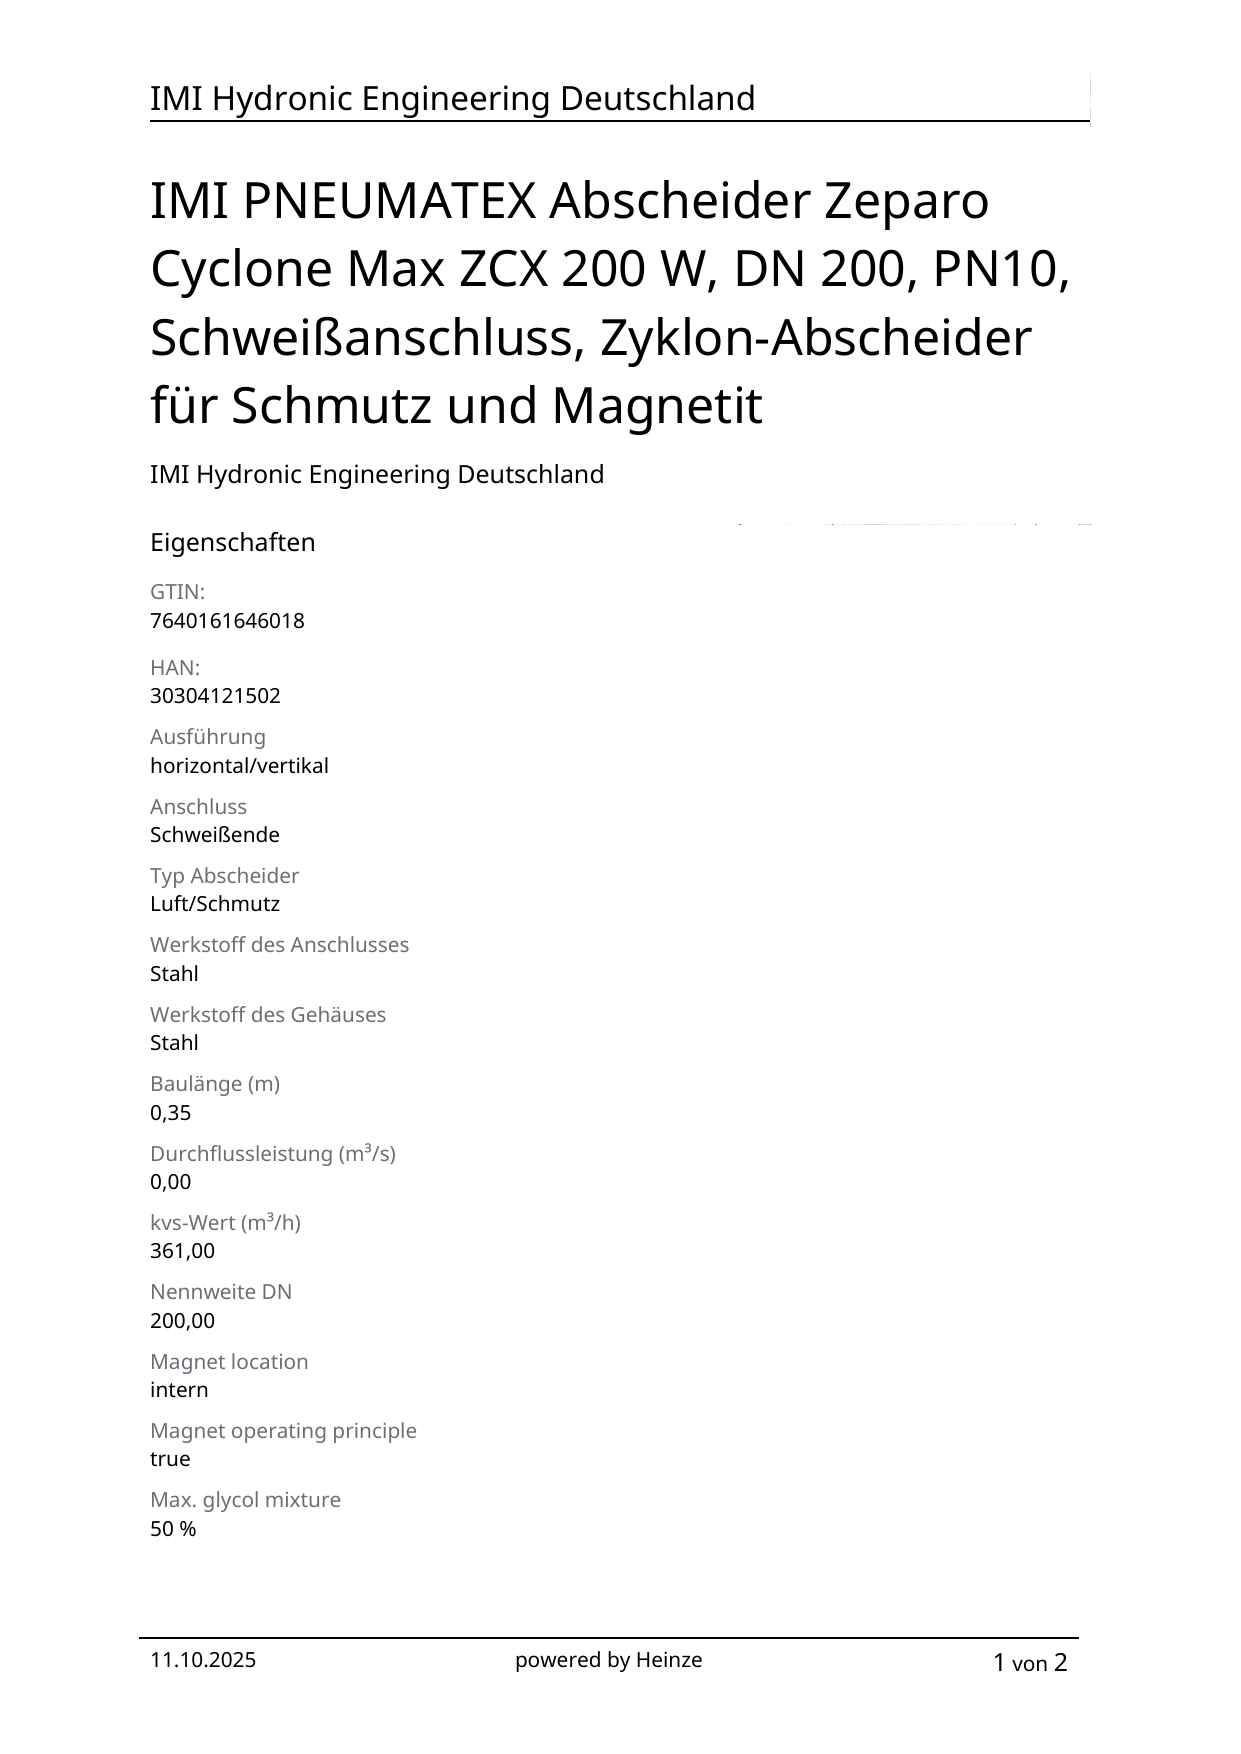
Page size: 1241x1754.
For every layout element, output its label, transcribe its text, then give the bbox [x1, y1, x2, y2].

text Ausführung [150, 722, 1090, 751]
text GTIN: [150, 577, 1090, 606]
text Stahl [150, 1028, 1090, 1057]
text 0,35 [150, 1098, 1090, 1126]
text 361,00 [150, 1236, 1090, 1265]
text IMI PNEUMATEX Abscheider Zeparo Cyclone Max ZCX 200 W, DN 200, PN10, Schweißanschluss, Zyklon-Abscheider für Schmutz und Magnetit [150, 165, 1090, 438]
text horizontal/vertikal [150, 751, 1090, 779]
text HAN: [150, 653, 1090, 681]
text Baulänge (m) [150, 1069, 1090, 1098]
text 200,00 [150, 1306, 1090, 1334]
text Typ Abscheider [150, 861, 1090, 889]
text Stahl [150, 959, 1090, 987]
text 30304121502 [150, 681, 1090, 710]
text Luft/Schmutz [150, 889, 1090, 918]
text 50 % [150, 1514, 1090, 1542]
text kvs-Wert (m³/h) [150, 1208, 1090, 1236]
text Magnet location [150, 1347, 1090, 1375]
text Schweißende [150, 820, 1090, 849]
text Nennweite DN [150, 1277, 1090, 1306]
text 7640161646018 [150, 606, 1090, 634]
text Magnet operating principle [150, 1416, 1090, 1444]
text Werkstoff des Gehäuses [150, 1000, 1090, 1028]
text Durchflussleistung (m³/s) [150, 1139, 1090, 1167]
text Eigenschaften [150, 524, 1090, 559]
text Max. glycol mixture [150, 1486, 1090, 1514]
text 0,00 [150, 1167, 1090, 1196]
text IMI Hydronic Engineering Deutschland [150, 456, 1090, 491]
text Werkstoff des Anschlusses [150, 931, 1090, 959]
text true [150, 1444, 1090, 1473]
text Anschluss [150, 792, 1090, 820]
text intern [150, 1375, 1090, 1404]
